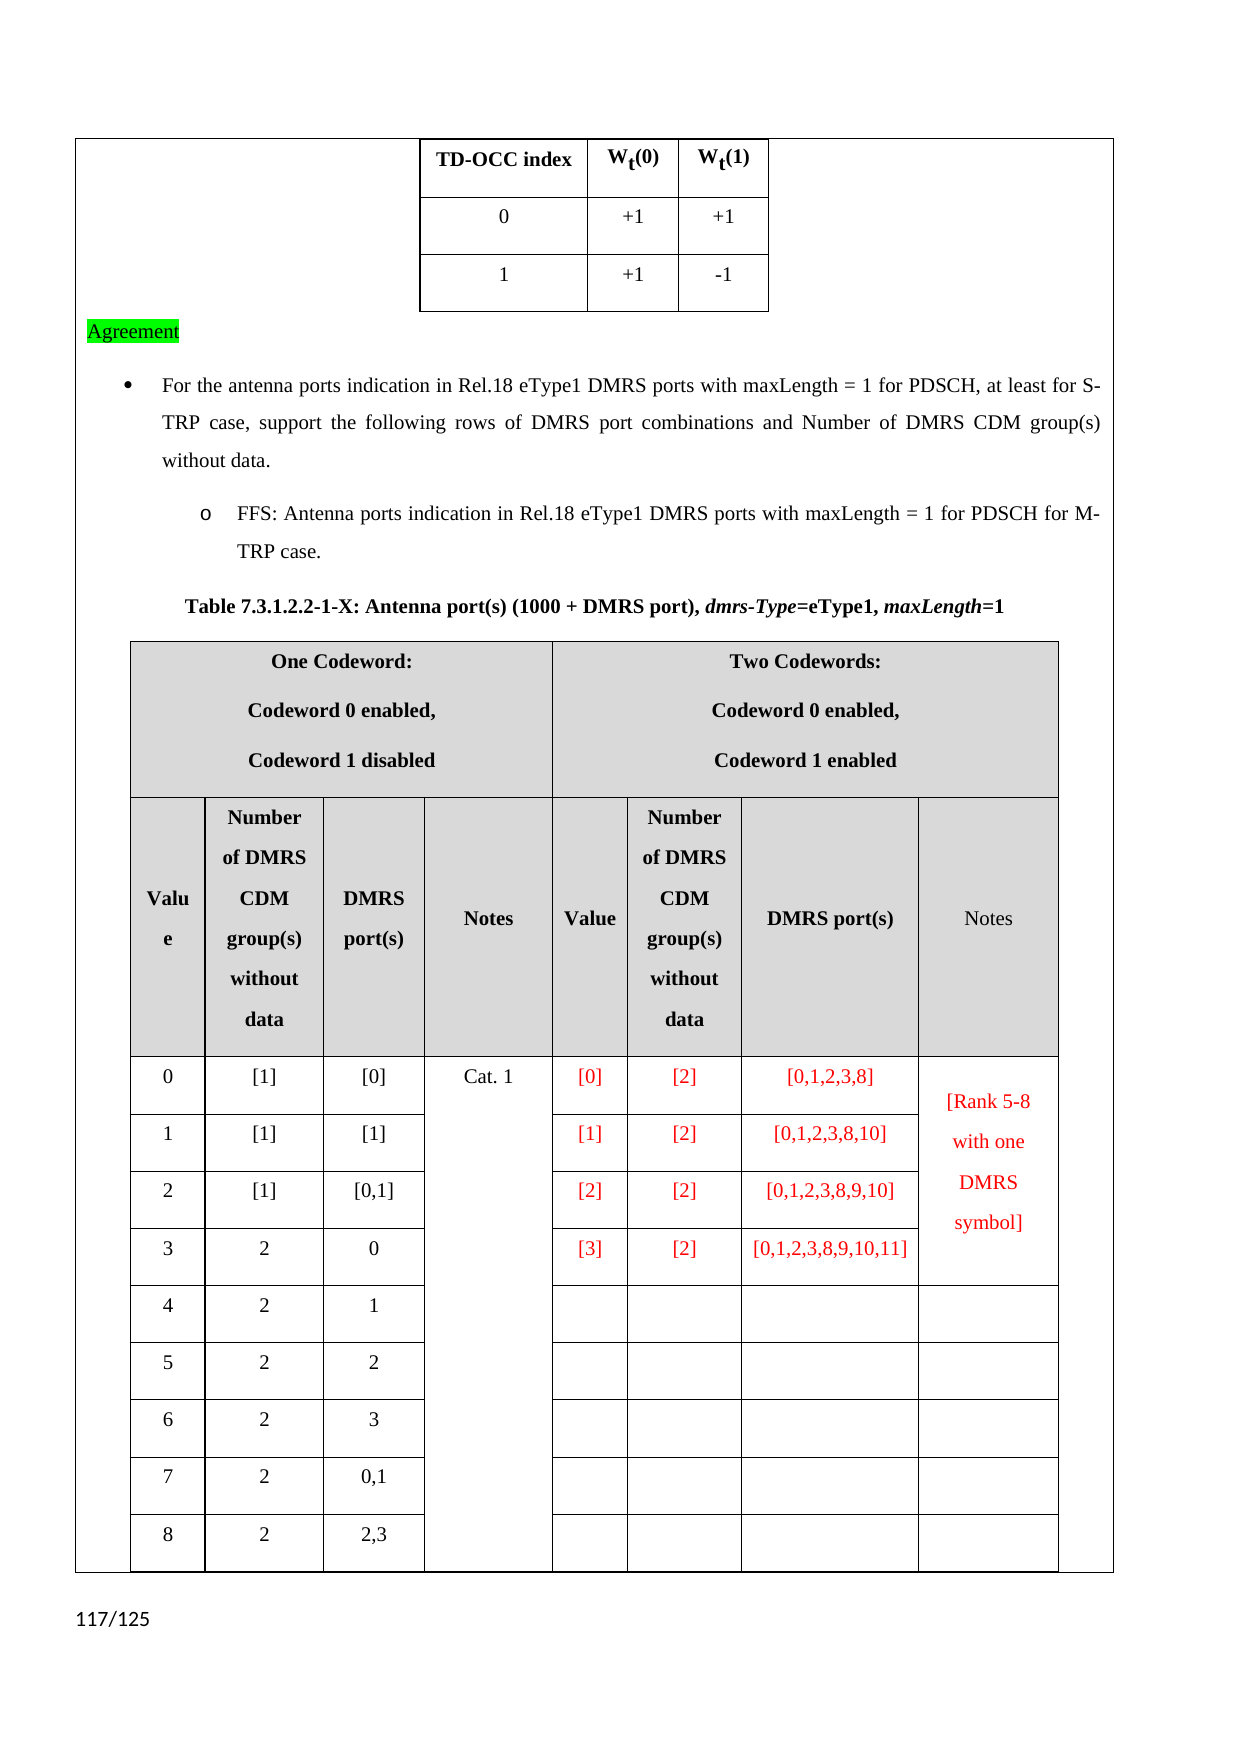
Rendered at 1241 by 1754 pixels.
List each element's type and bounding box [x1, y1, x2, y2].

table_header [76, 139, 1113, 1572]
